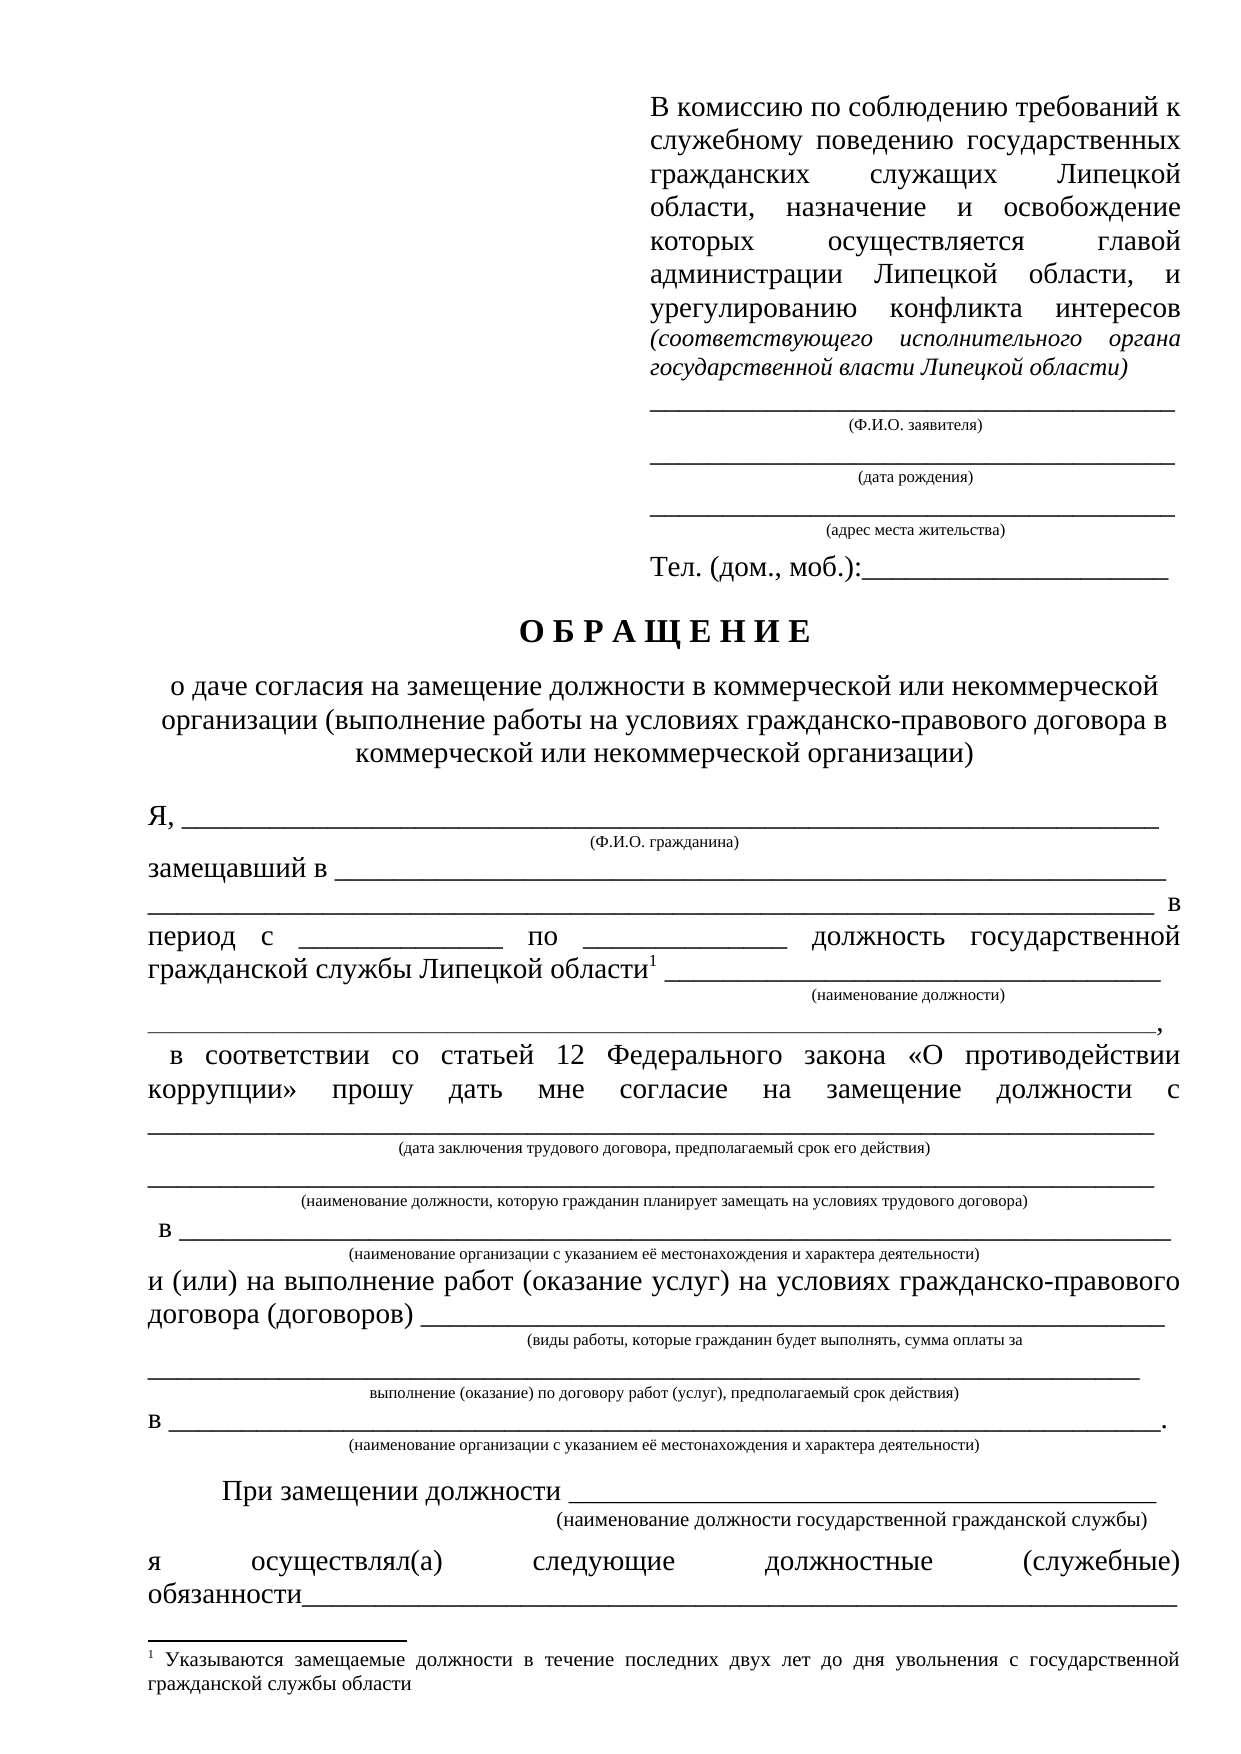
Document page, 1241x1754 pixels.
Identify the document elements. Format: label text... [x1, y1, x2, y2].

text _____________________________________________________________________ в период с ______________ по ______________ должность государственной гражданской службы Липецкой области __________________________________ [148, 884, 1181, 985]
text (наименование должности) [148, 985, 1181, 1004]
text Я, ___________________________________________________________________ [148, 798, 1181, 831]
text (наименование должности государственной гражданской службы) [148, 1507, 1181, 1531]
text (виды работы, которые гражданин будет выполнять, сумма оплаты за [148, 1330, 1181, 1349]
text (дата рождения) [650, 467, 1181, 486]
text (наименование организации с указанием её местонахождения и характера деятельности) [148, 1435, 1181, 1454]
text в соответствии со статьей 12 Федерального закона «О противодействии коррупции» прошу дать мне согласие на замещение должности с _____________________________________________________________________ [148, 1037, 1181, 1138]
text ____________________________________ [650, 434, 1181, 467]
text в ____________________________________________________________________. [148, 1402, 1181, 1435]
text (Ф.И.О. гражданина) [148, 831, 1181, 851]
text ____________________________________ [650, 486, 1181, 520]
text я осуществлял(а) следующие должностные (служебные) обязанности____________________________________________________________ [148, 1543, 1181, 1610]
text При замещении должности _______________________________________________ [148, 1473, 1181, 1507]
text _________________________________________________________________________________________________________________________, [148, 1004, 1181, 1037]
text о даче согласия на замещение должности в коммерческой или некоммерческой организации (выполнение работы на условиях гражданско-правового договора в коммерческой или некоммерческой организации) [148, 668, 1181, 769]
text В комиссию по соблюдению требований к служебному поведению государственных гражданских служащих Липецкой области, назначение и освобождение которых осуществляется главой администрации Липецкой области, и урегулированию конфликта интересов (соответствующего исполнительного органа государственной власти Липецкой области) [650, 89, 1181, 381]
text (наименование организации с указанием её местонахождения и характера деятельности) [148, 1243, 1181, 1263]
text Тел. (дом., моб.):_____________________ [650, 549, 1181, 582]
text (дата заключения трудового договора, предполагаемый срок его действия) [148, 1138, 1181, 1157]
text в ____________________________________________________________________ [148, 1210, 1181, 1243]
text (адрес места жительства) [650, 520, 1181, 539]
text и (или) на выполнение работ (оказание услуг) на условиях гражданско-правового договора (договоров) ___________________________________________________ [148, 1263, 1181, 1330]
text ОБРАЩЕНИЕ [148, 611, 1181, 649]
text замещавший в _________________________________________________________ [148, 851, 1181, 884]
text ____________________________________ [650, 381, 1181, 414]
text ____________________________________________________________________ [148, 1349, 1181, 1382]
text _____________________________________________________________________ [148, 1157, 1181, 1191]
text (наименование должности, которую гражданин планирует замещать на условиях трудового договора) [148, 1191, 1181, 1210]
text (Ф.И.О. заявителя) [650, 414, 1181, 434]
text выполнение (оказание) по договору работ (услуг), предполагаемый срок действия) [148, 1382, 1181, 1402]
